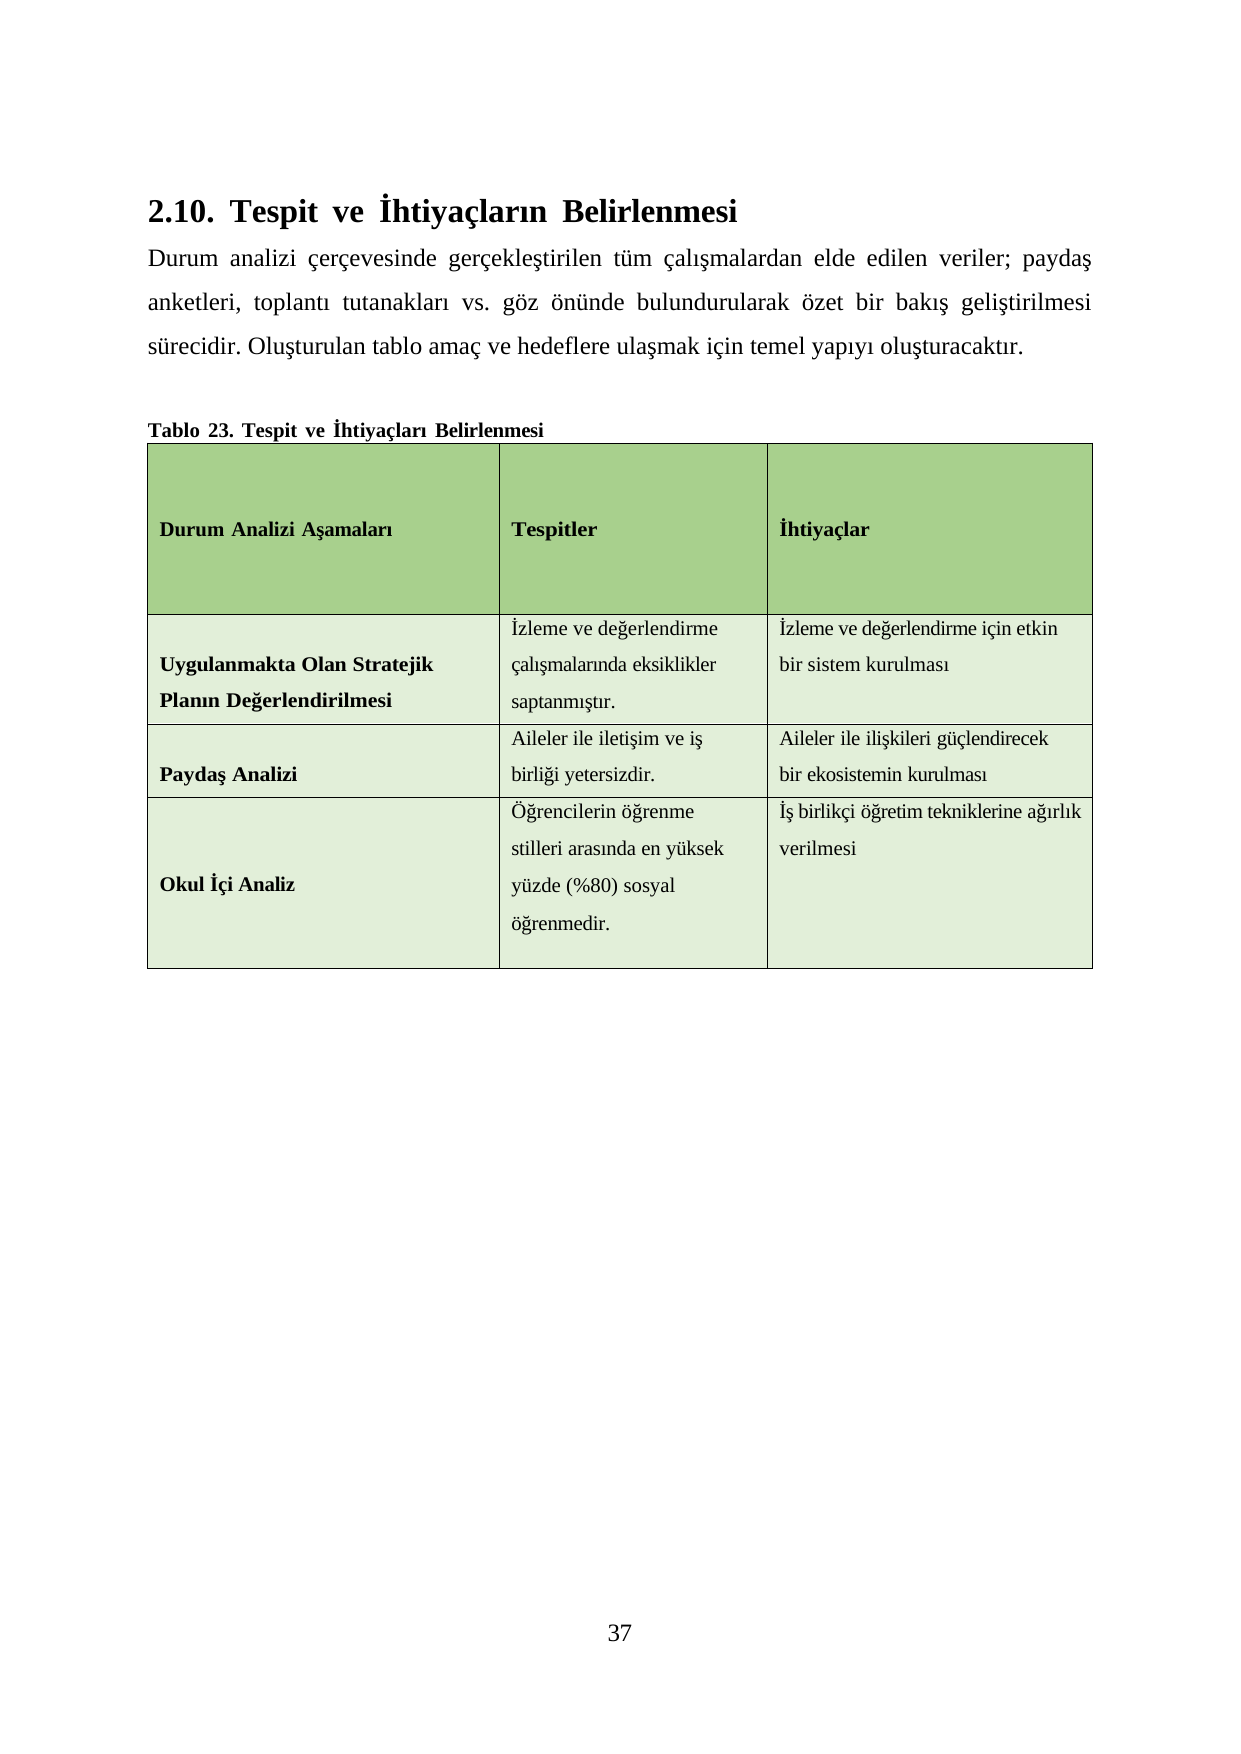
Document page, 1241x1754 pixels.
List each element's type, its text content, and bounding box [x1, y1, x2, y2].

table_cell İzleme ve değerlendirme için etkin bir sistem kurulması [768, 615, 1092, 723]
subtitle Tespit ve İhtiyaçların Belirlenmesi [148, 191, 1198, 230]
table_header Tespitler [500, 444, 767, 614]
table_cell Paydaş Analizi [148, 725, 499, 797]
table_cell Aileler ile ilişkileri güçlendirecek bir ekosistemin kurulması [768, 725, 1092, 797]
table_cell İş birlikçi öğretim tekniklerine ağırlık verilmesi [768, 798, 1092, 968]
table_header Durum Analizi Aşamaları [148, 444, 499, 614]
table_cell Aileler ile iletişim ve iş birliği yetersizdir. [500, 725, 767, 797]
table_cell Öğrencilerin öğrenme stilleri arasında en yüksek yüzde (%80) sosyal öğrenmedir. [500, 798, 767, 968]
table_cell İzleme ve değerlendirme çalışmalarında eksiklikler saptanmıştır. [500, 615, 767, 723]
table_cell Okul İçi Analiz [148, 798, 499, 968]
text Tablo 23. Tespit ve İhtiyaçları Belirlenmesi [148, 418, 1198, 442]
table_cell Uygulanmakta Olan Stratejik Planın Değerlendirilmesi [148, 615, 499, 723]
text Durum analizi çerçevesinde gerçekleştirilen tüm çalışmalardan elde edilen veriler; paydaş anketleri, toplantı tutanakları vs. göz önünde bulundurularak özet bir bakış geliştirilmesi sürecidir. Oluşturulan tablo amaç ve hedeflere ulaşmak için temel yapıyı oluşturacaktır. [148, 243, 1093, 360]
table_header İhtiyaçlar [768, 444, 1092, 614]
